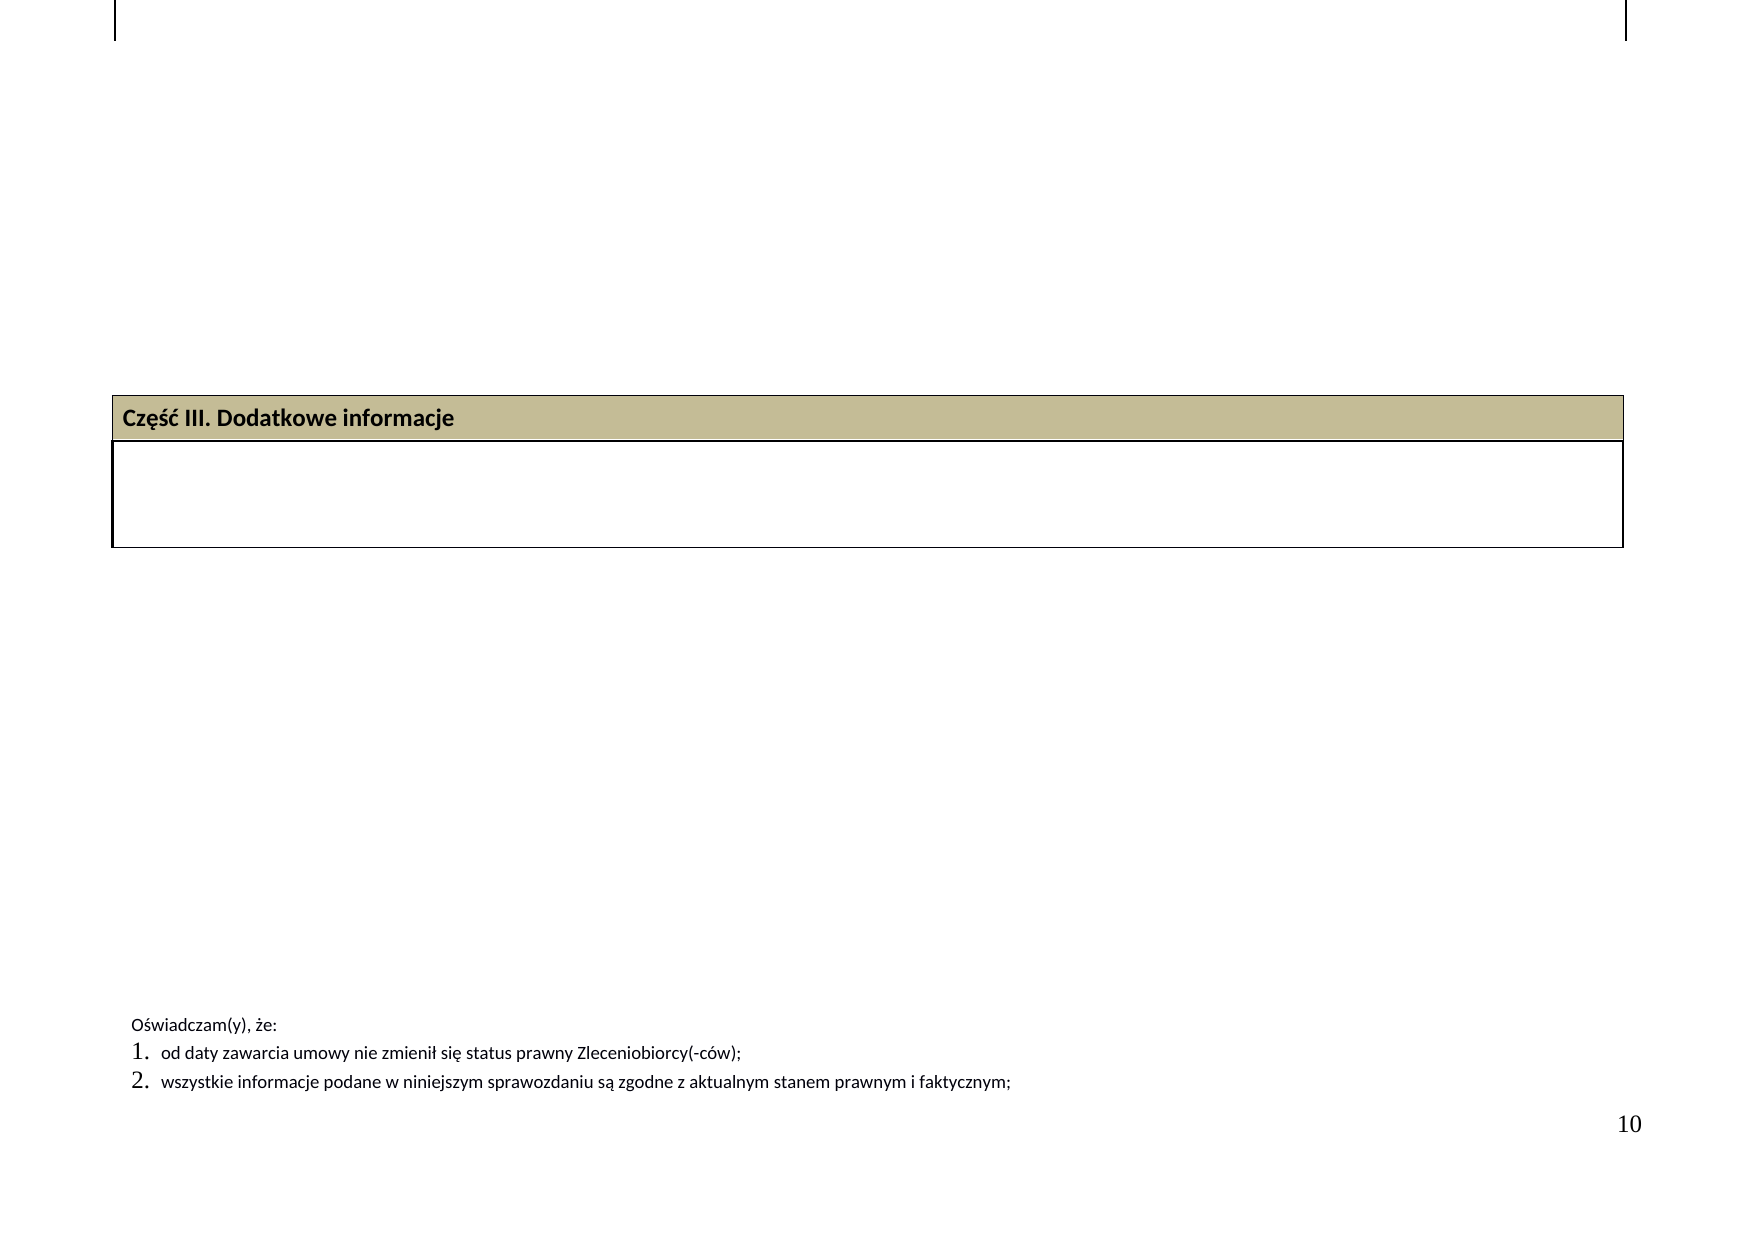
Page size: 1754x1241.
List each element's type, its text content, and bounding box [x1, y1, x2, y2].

text Oświadczam(y), że: [131, 1013, 1642, 1036]
list wszystkie informacje podane w niniejszym sprawozdaniu są zgodne z aktualnym stanem prawnym i faktycznym; [131, 1065, 1642, 1094]
list od daty zawarcia umowy nie zmienił się status prawny Zleceniobiorcy(-ców); [131, 1036, 1642, 1065]
